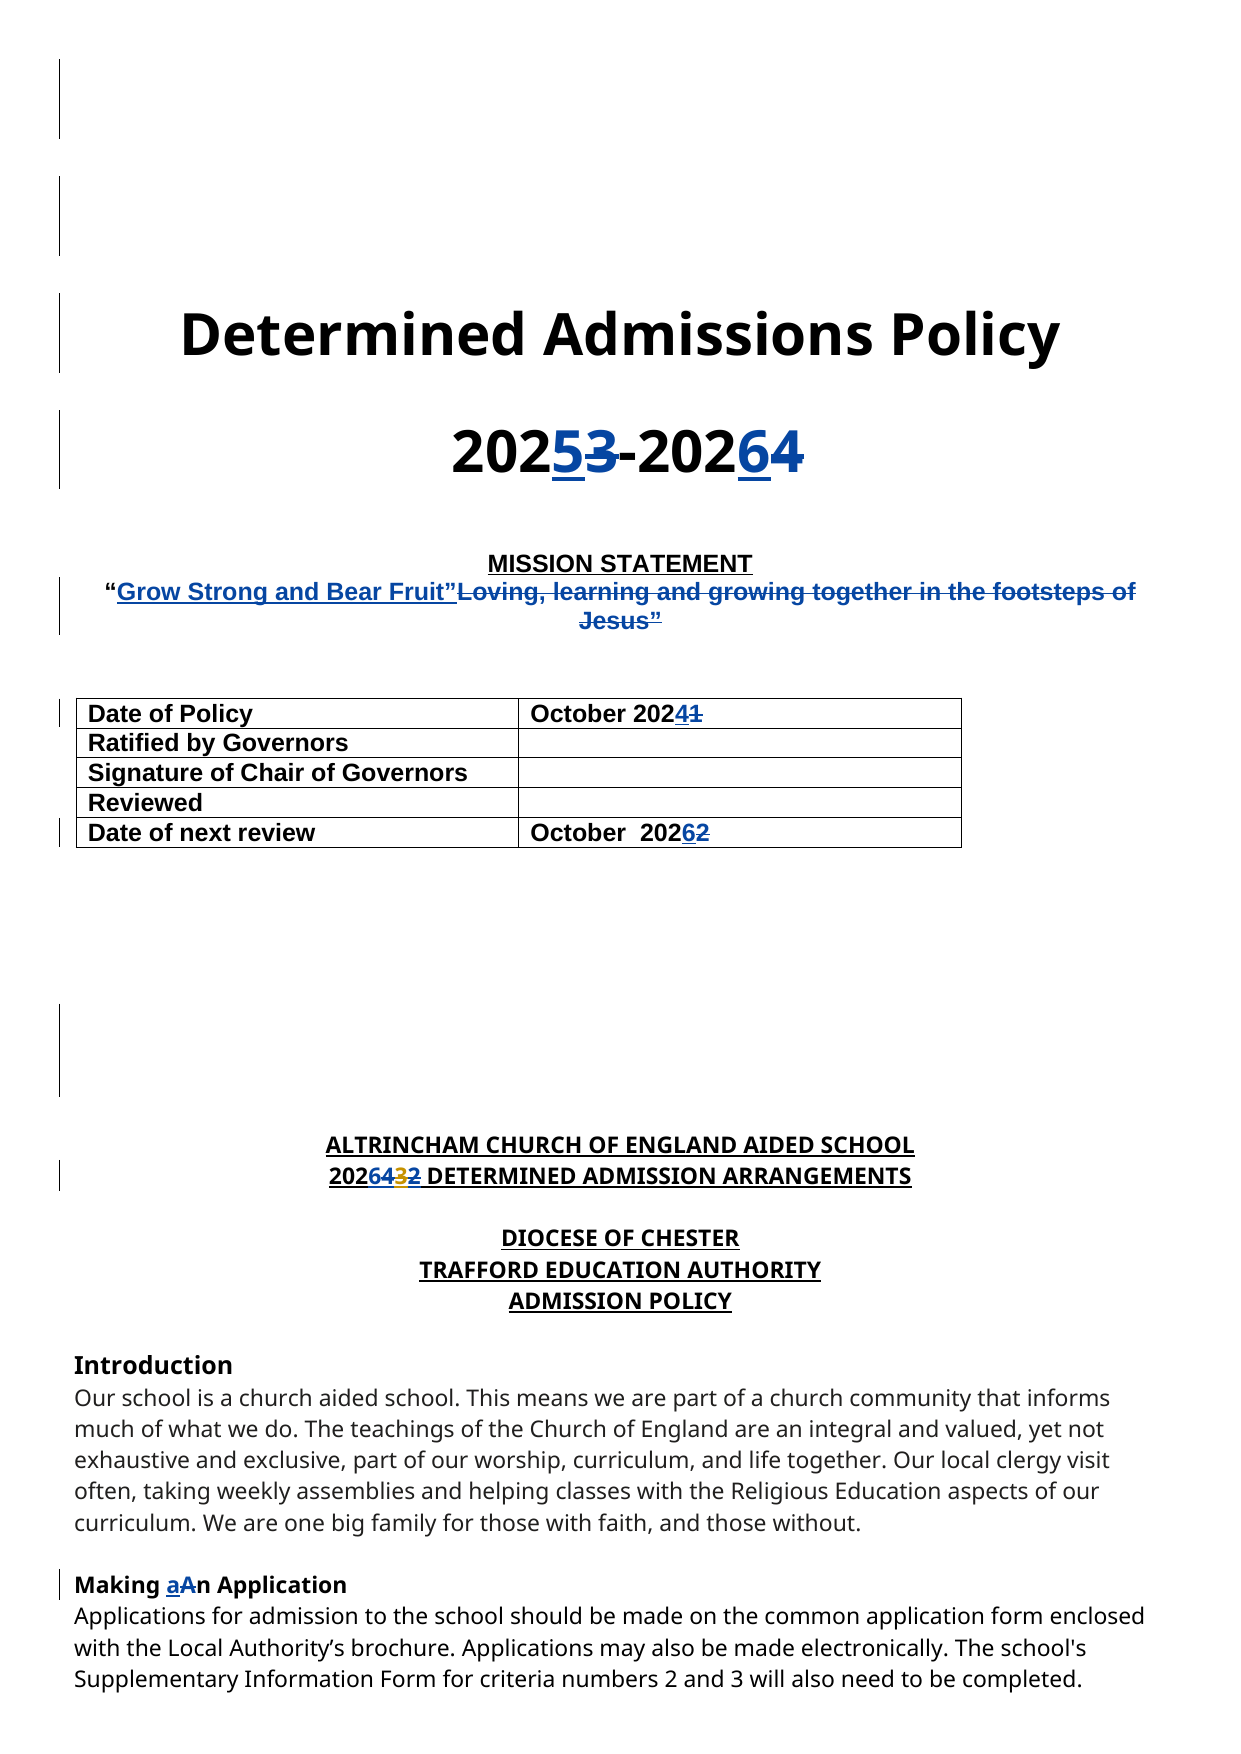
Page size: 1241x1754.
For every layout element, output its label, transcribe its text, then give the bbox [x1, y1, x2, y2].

table_cell October 202 [519, 818, 961, 847]
text TRAFFORD EDUCATION AUTHORITY [74, 1254, 1166, 1285]
text “ [74, 577, 1166, 635]
table_cell Signature of Chair of Governors [77, 758, 518, 787]
text ALTRINCHAM CHURCH OF ENGLAND AIDED SCHOOL [74, 1129, 1166, 1160]
table_cell Reviewed [77, 788, 518, 817]
table_cell [519, 758, 961, 787]
table_cell [519, 729, 961, 757]
text Our school is a church aided school. This means we are part of a church community that informs much of what we do. The teachings of the Church of England are an integral and valued, yet not exhaustive and exclusive, part of our worship, curriculum, and life together. Our local clergy visit often, taking weekly assemblies and helping classes with the Religious Education aspects of our curriculum. We are one big family for those with faith, and those without. [862, 1381, 1166, 1538]
table_cell [519, 788, 961, 817]
text Applications for admission to the school should be made on the common application form enclosed with the Local Authority’s brochure. Applications may also be made electronically. The school's Supplementary Information Form for criteria numbers 2 and 3 will also need to be completed. [74, 1600, 1166, 1694]
text ADMISSION POLICY [74, 1285, 1166, 1316]
text MISSION STATEMENT [74, 548, 1166, 577]
text DIOCESE OF CHESTER [74, 1222, 1166, 1254]
text 202 DETERMINED ADMISSION ARRANGEMENTS [74, 1160, 1166, 1191]
subtitle 202-202 [74, 410, 1166, 489]
table_cell Ratified by Governors [77, 729, 518, 757]
text Making n Application [74, 1569, 1166, 1600]
subtitle Determined Admissions Policy [74, 293, 1166, 372]
table_header Date of Policy [77, 699, 518, 727]
table_header October 202 [519, 699, 961, 727]
table_cell Date of next review [77, 818, 518, 847]
text Introduction [74, 1347, 1166, 1381]
